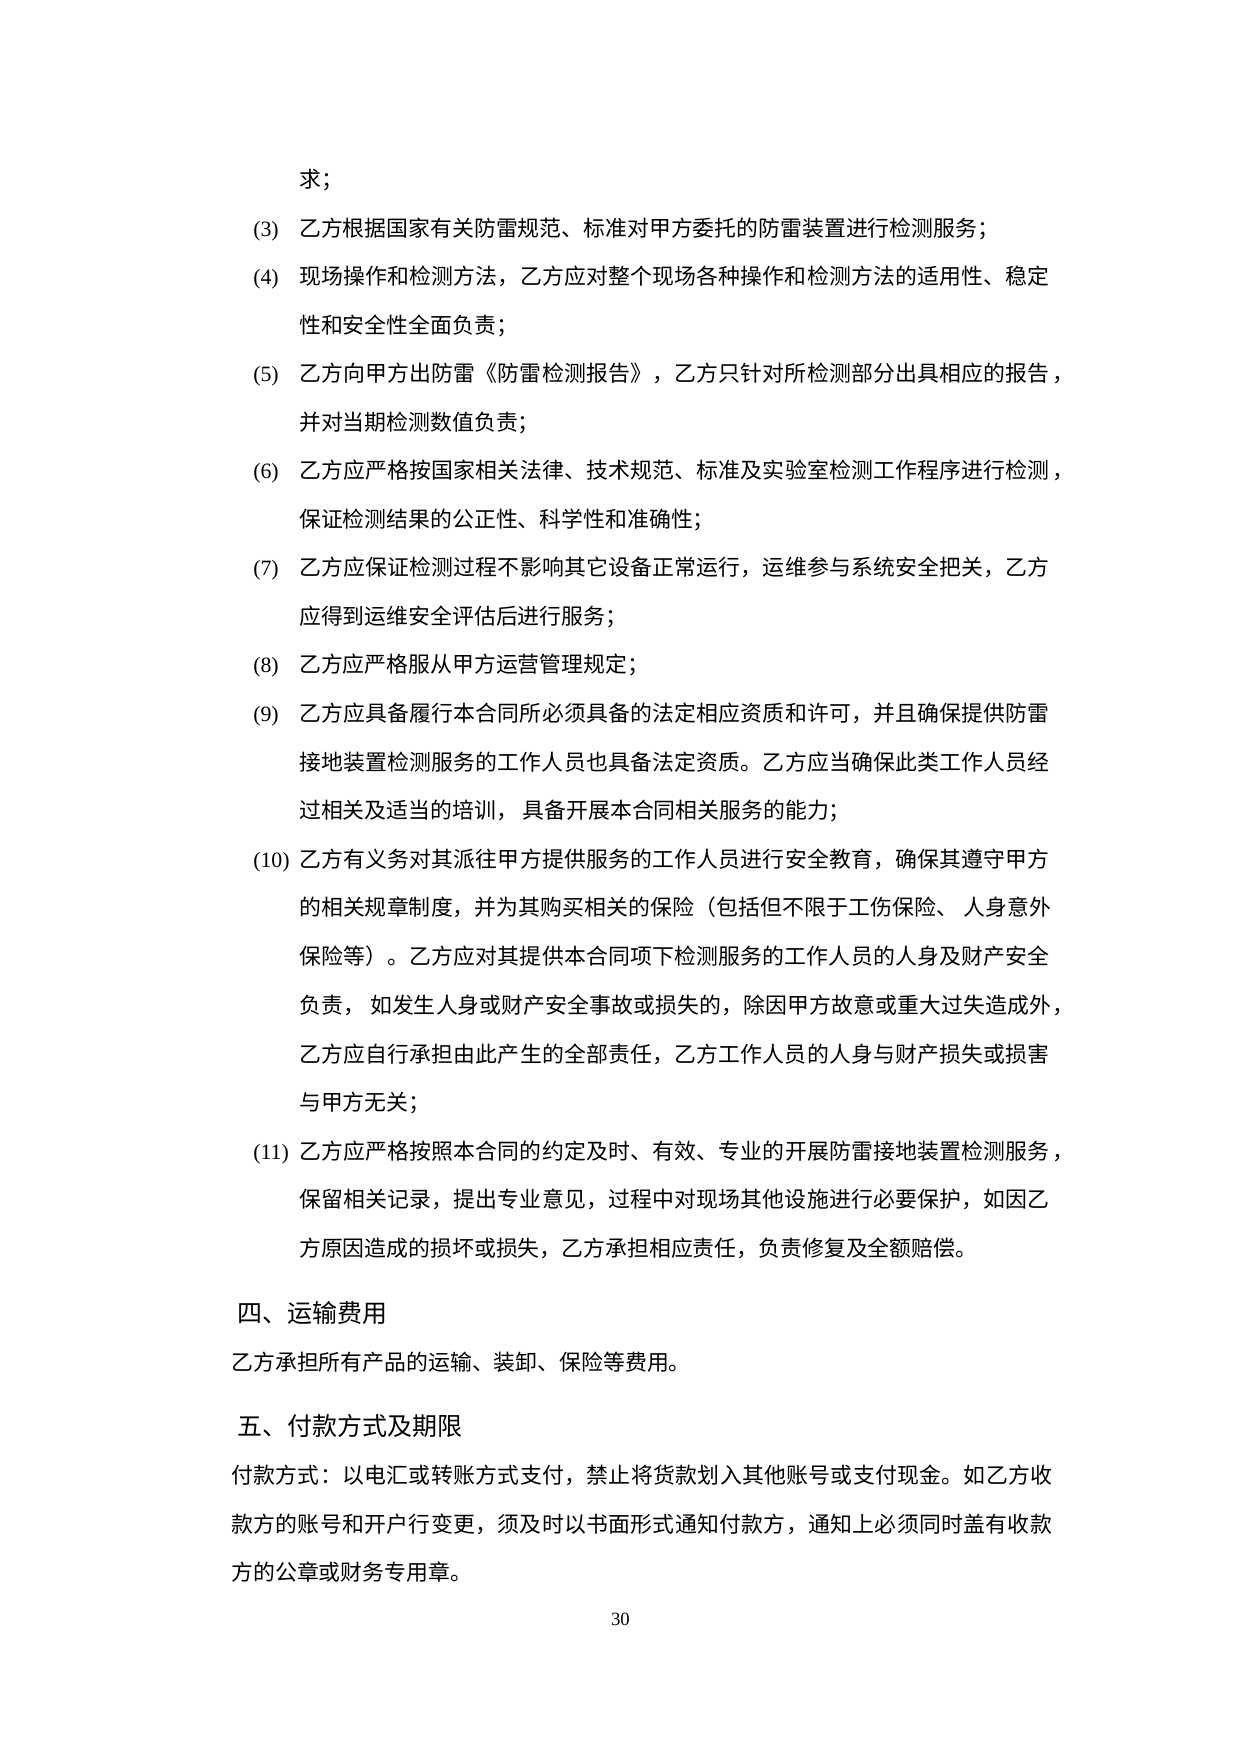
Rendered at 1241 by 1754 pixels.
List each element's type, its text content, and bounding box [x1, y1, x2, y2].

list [253, 162, 1053, 194]
list 乙方向甲方出防雷《防雷检测报告》，乙方只针对所检测部分出具相应的报告，并对当期检测数值负责； [253, 356, 1053, 437]
list 付款方式：以电汇或转账方式支付，禁止将货款划入其他账号或支付现金。如乙方收款方的账号和开户行变更，须及时以书面形式通知付款方，通知上必须同时盖有收款方的公章或财务专用章。 [231, 1457, 1053, 1587]
text 四、运输费用 [187, 1279, 1053, 1344]
text 五、付款方式及期限 [187, 1392, 1053, 1457]
list 乙方应严格按照本合同的约定及时、有效、专业的开展防雷接地装置检测服务，保留相关记录，提出专业意见，过程中对现场其他设施进行必要保护，如因乙方原因造成的损坏或损失，乙方承担相应责任，负责修复及全额赔偿。 [253, 1133, 1053, 1263]
list 乙方应严格按国家相关法律、技术规范、标准及实验室检测工作程序进行检测，保证检测结果的公正性、科学性和准确性； [253, 453, 1053, 534]
list 乙方根据国家有关防雷规范、标准对甲方委托的防雷装置进行检测服务； [253, 210, 1053, 243]
list 现场操作和检测方法，乙方应对整个现场各种操作和检测方法的适用性、稳定性和安全性全面负责； [253, 259, 1053, 340]
list 乙方应保证检测过程不影响其它设备正常运行，运维参与系统安全把关，乙方应得到运维安全评估后进行服务； [253, 550, 1053, 631]
list 乙方应具备履行本合同所必须具备的法定相应资质和许可，并且确保提供防雷接地装置检测服务的工作人员也具备法定资质。乙方应当确保此类工作人员经过相关及适当的培训， 具备开展本合同相关服务的能力； [253, 695, 1053, 825]
text 乙方承担所有产品的运输、装卸、保险等费用。 [187, 1344, 1053, 1377]
list 乙方有义务对其派往甲方提供服务的工作人员进行安全教育，确保其遵守甲方的相关规章制度，并为其购买相关的保险（包括但不限于工伤保险、 人身意外保险等）。乙方应对其提供本合同项下检测服务的工作人员的人身及财产安全负责， 如发生人身或财产安全事故或损失的，除因甲方故意或重大过失造成外，乙方应自行承担由此产生的全部责任，乙方工作人员的人身与财产损失或损害与甲方无关； [253, 841, 1053, 1117]
list 乙方应严格服从甲方运营管理规定； [253, 647, 1053, 679]
